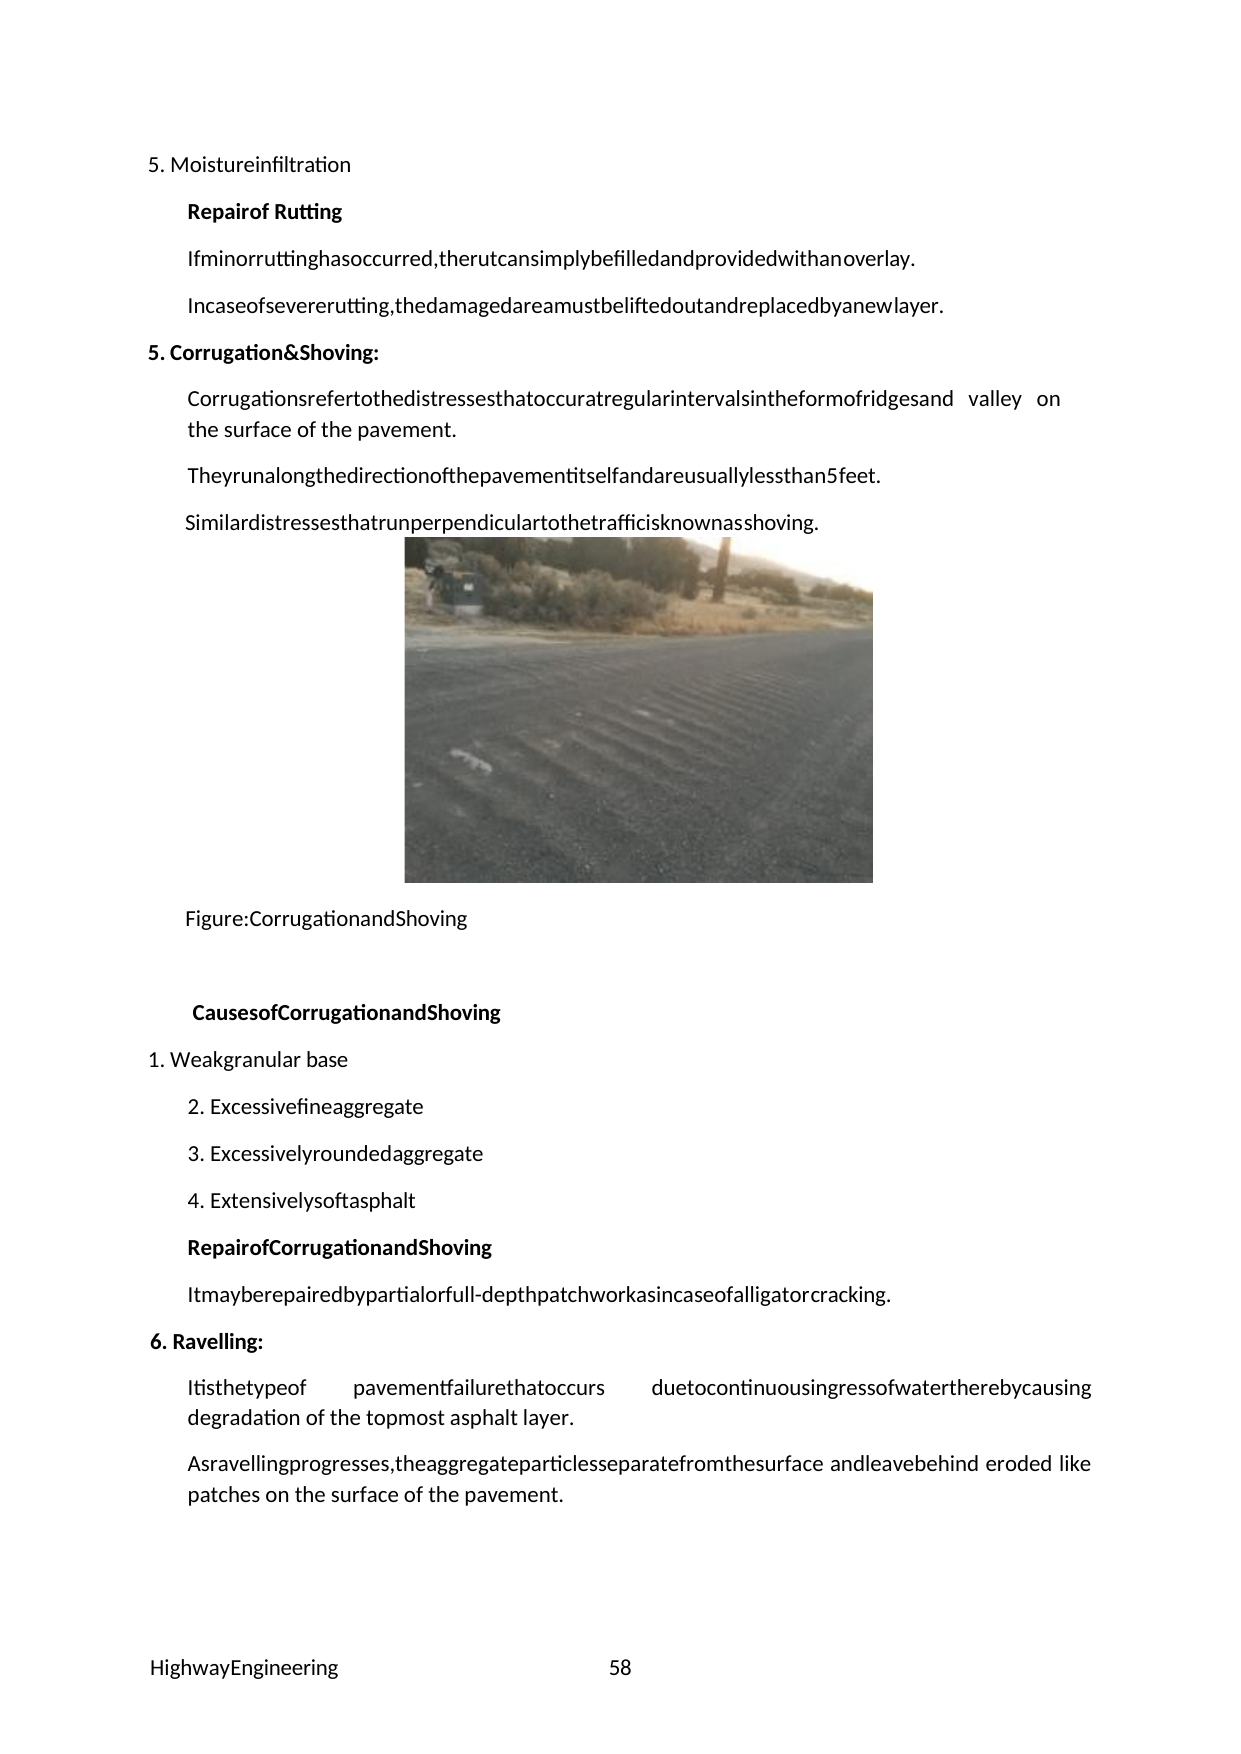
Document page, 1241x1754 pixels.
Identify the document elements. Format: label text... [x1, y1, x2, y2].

list Ravelling: [150, 1327, 1093, 1355]
text Corrugationsrefertothedistressesthatoccuratregularintervalsintheformofridgesand valley on the surface of the pavement. [187, 384, 1062, 443]
text RepairofCorrugationandShoving [187, 1233, 1093, 1261]
text Theyrunalongthedirectionofthepavementitselfandareusuallylessthan5feet. [187, 461, 1093, 489]
text Asravellingprogresses,theaggregateparticlesseparatefromthesurface andleavebehind eroded like patches on the surface of the pavement. [187, 1449, 1093, 1508]
text Ifminorruttinghasoccurred,therutcansimplybefilledandprovidedwithanoverlay. [187, 244, 1093, 272]
list Extensivelysoftasphalt [187, 1186, 1093, 1214]
text Itisthetypeof pavementfailurethatoccurs duetocontinuousingressofwatertherebycausing degradation of the topmost asphalt layer. [187, 1373, 1093, 1432]
text Incaseofsevererutting,thedamagedareamustbeliftedoutandreplacedbyanewlayer. [187, 291, 1093, 319]
text Similardistressesthatrunperpendiculartothetrafficisknownasshoving. [185, 508, 1092, 536]
list Weakgranular base [148, 1045, 396, 1073]
text Figure:CorrugationandShoving [185, 557, 1093, 932]
text Itmayberepairedbypartialorfull-depthpatchworkasincaseofalligatorcracking. [187, 1280, 1093, 1308]
text CausesofCorrugationandShoving [192, 998, 1093, 1026]
text Repairof Rutting [187, 197, 1093, 225]
list Excessivefineaggregate [187, 1092, 1093, 1120]
picture [404, 537, 873, 557]
list Moistureinfiltration [148, 150, 399, 178]
list Excessivelyroundedaggregate [187, 1139, 1093, 1167]
list Corrugation&Shoving: [148, 338, 394, 366]
